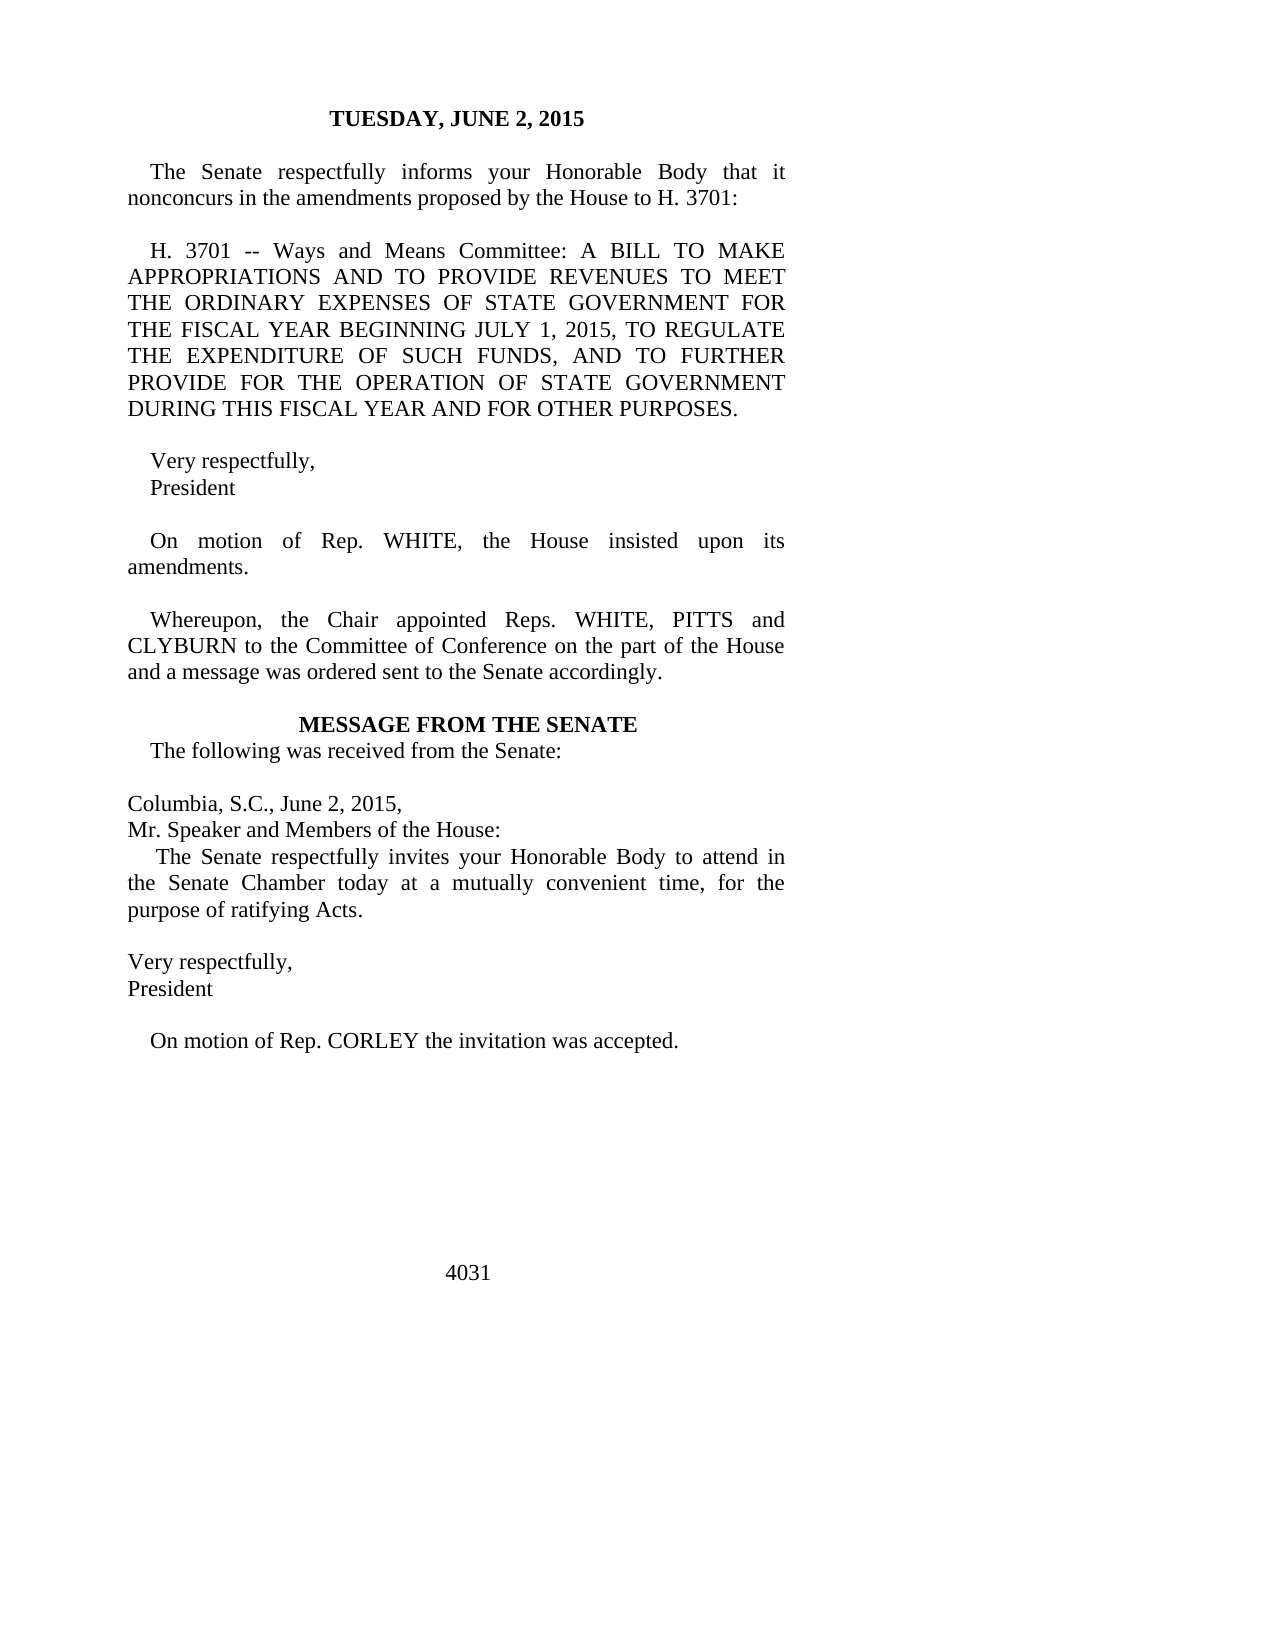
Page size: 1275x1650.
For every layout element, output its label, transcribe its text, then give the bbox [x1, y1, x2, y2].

text Columbia, S.C., June 2, 2015, [127, 790, 786, 817]
text H. 3701 -- Ways and Means Committee: A BILL TO MAKE APPROPRIATIONS AND TO PROVIDE REVENUES TO MEET THE ORDINARY EXPENSES OF STATE GOVERNMENT FOR THE FISCAL YEAR BEGINNING JULY 1, 2015, TO REGULATE THE EXPENDITURE OF SUCH FUNDS, AND TO FURTHER PROVIDE FOR THE OPERATION OF STATE GOVERNMENT DURING THIS FISCAL YEAR AND FOR OTHER PURPOSES. [127, 237, 786, 421]
text On motion of Rep. CORLEY the invitation was accepted. [127, 1027, 786, 1054]
text Whereupon, the Chair appointed Reps. WHITE, PITTS and CLYBURN to the Committee of Conference on the part of the House and a message was ordered sent to the Senate accordingly. [127, 606, 786, 685]
text The Senate respectfully invites your Honorable Body to attend in the Senate Chamber today at a mutually convenient time, for the purpose of ratifying Acts. [127, 843, 786, 922]
text The Senate respectfully informs your Honorable Body that it nonconcurs in the amendments proposed by the House to H. 3701: [127, 158, 786, 210]
text Mr. Speaker and Members of the House: [127, 817, 786, 843]
text Very respectfully, [127, 948, 786, 975]
text The following was received from the Senate: [127, 737, 786, 764]
text MESSAGE FROM THE SENATE [127, 711, 786, 737]
text President [127, 474, 786, 500]
text Very respectfully, [127, 448, 786, 474]
text On motion of Rep. WHITE, the House insisted upon its amendments. [127, 527, 786, 579]
text President [127, 975, 786, 1001]
